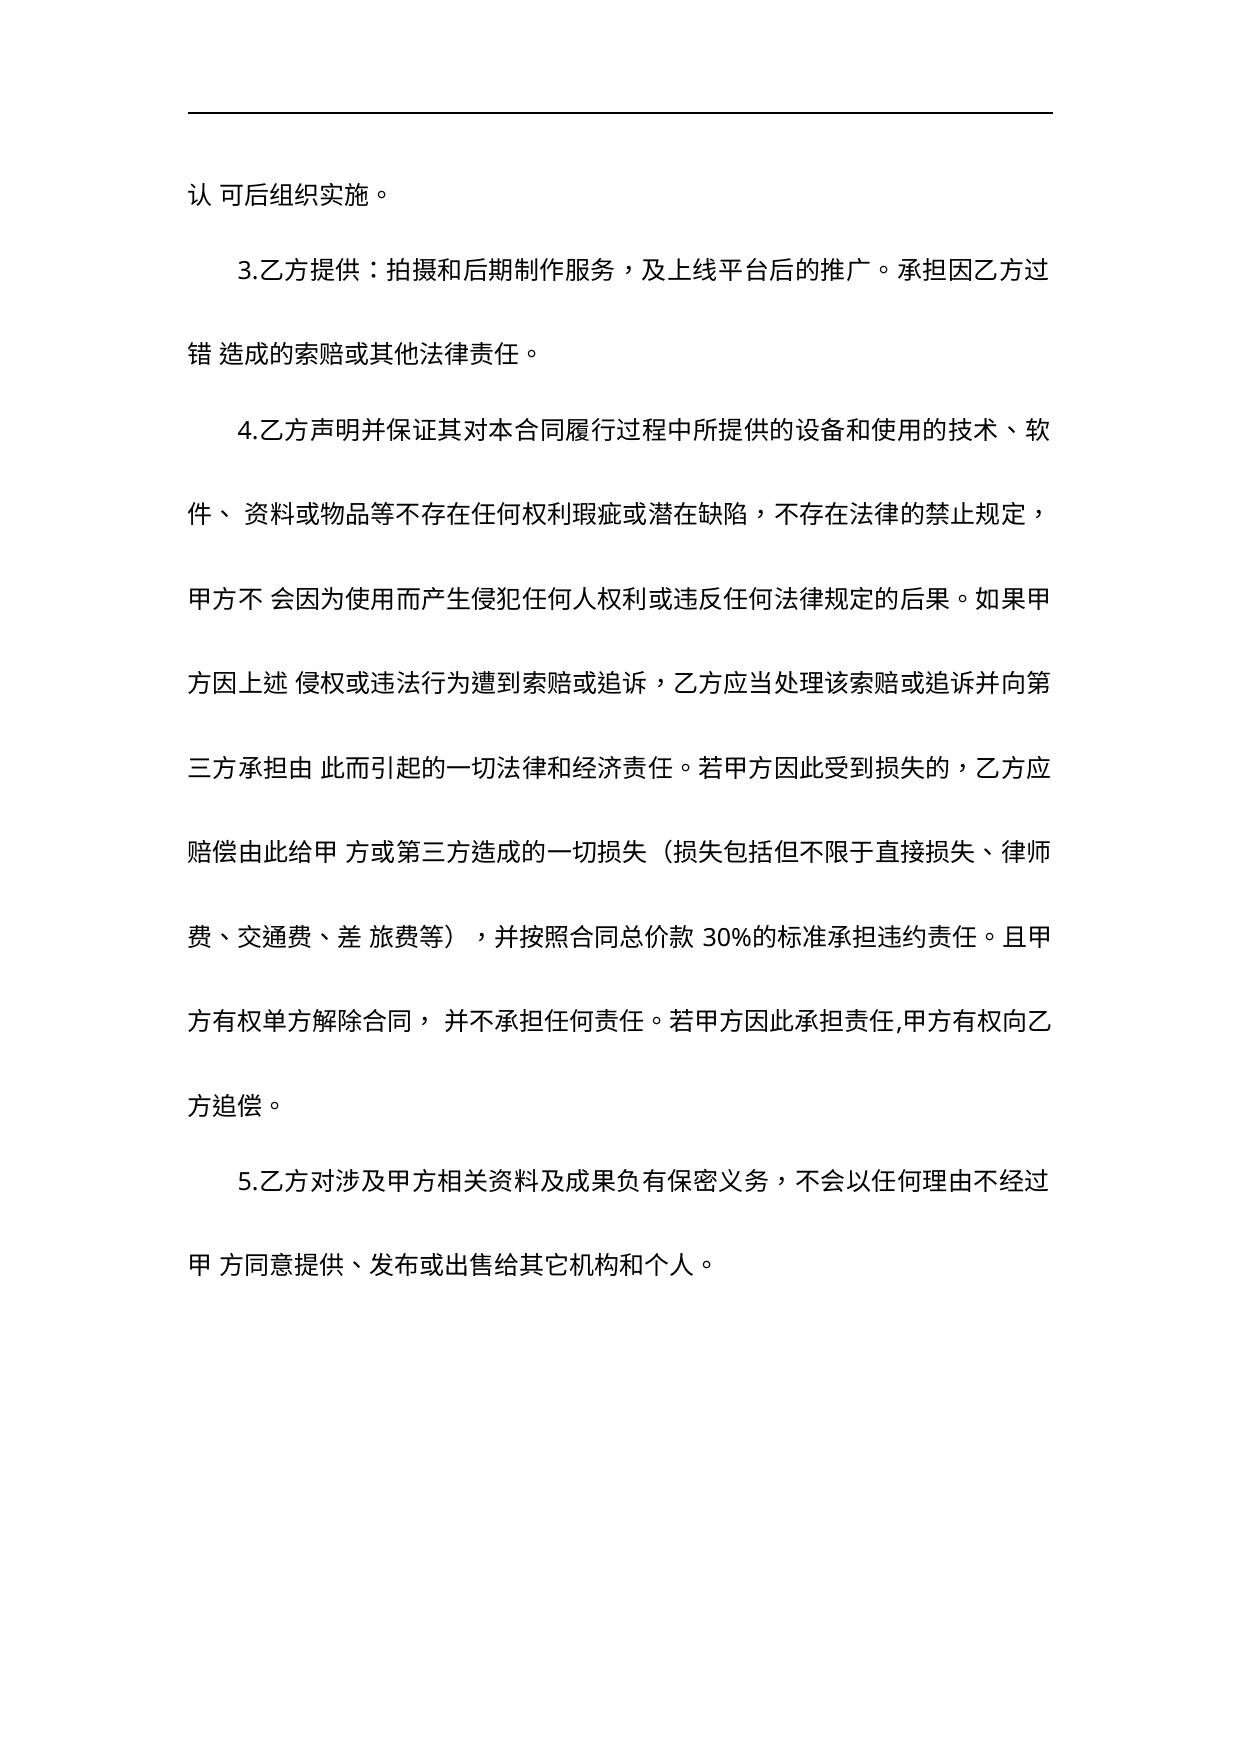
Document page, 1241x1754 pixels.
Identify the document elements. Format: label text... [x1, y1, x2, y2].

text 4.乙方声明并保证其对本合同履行过程中所提供的设备和使用的技术、软件、 资料或物品等不存在任何权利瑕疵或潜在缺陷，不存在法律的禁止规定，甲方不 会因为使用而产生侵犯任何人权利或违反任何法律规定的后果。如果甲方因上述 侵权或违法行为遭到索赔或追诉，乙方应当处理该索赔或追诉并向第三方承担由 此而引起的一切法律和经济责任。若甲方因此受到损失的，乙方应赔偿由此给甲 方或第三方造成的一切损失（损失包括但不限于直接损失、律师费、交通费、差 旅费等），并按照合同总价款 30%的标准承担违约责任。且甲方有权单方解除合同， 并不承担任何责任。若甲方因此承担责任,甲方有权向乙方追偿。 [187, 397, 1053, 1138]
text 3.乙方提供：拍摄和后期制作服务，及上线平台后的推广。承担因乙方过错 造成的索赔或其他法律责任。 [187, 237, 1053, 387]
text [187, 162, 1053, 227]
text 5.乙方对涉及甲方相关资料及成果负有保密义务，不会以任何理由不经过甲 方同意提供、发布或出售给其它机构和个人。 [187, 1148, 1053, 1297]
